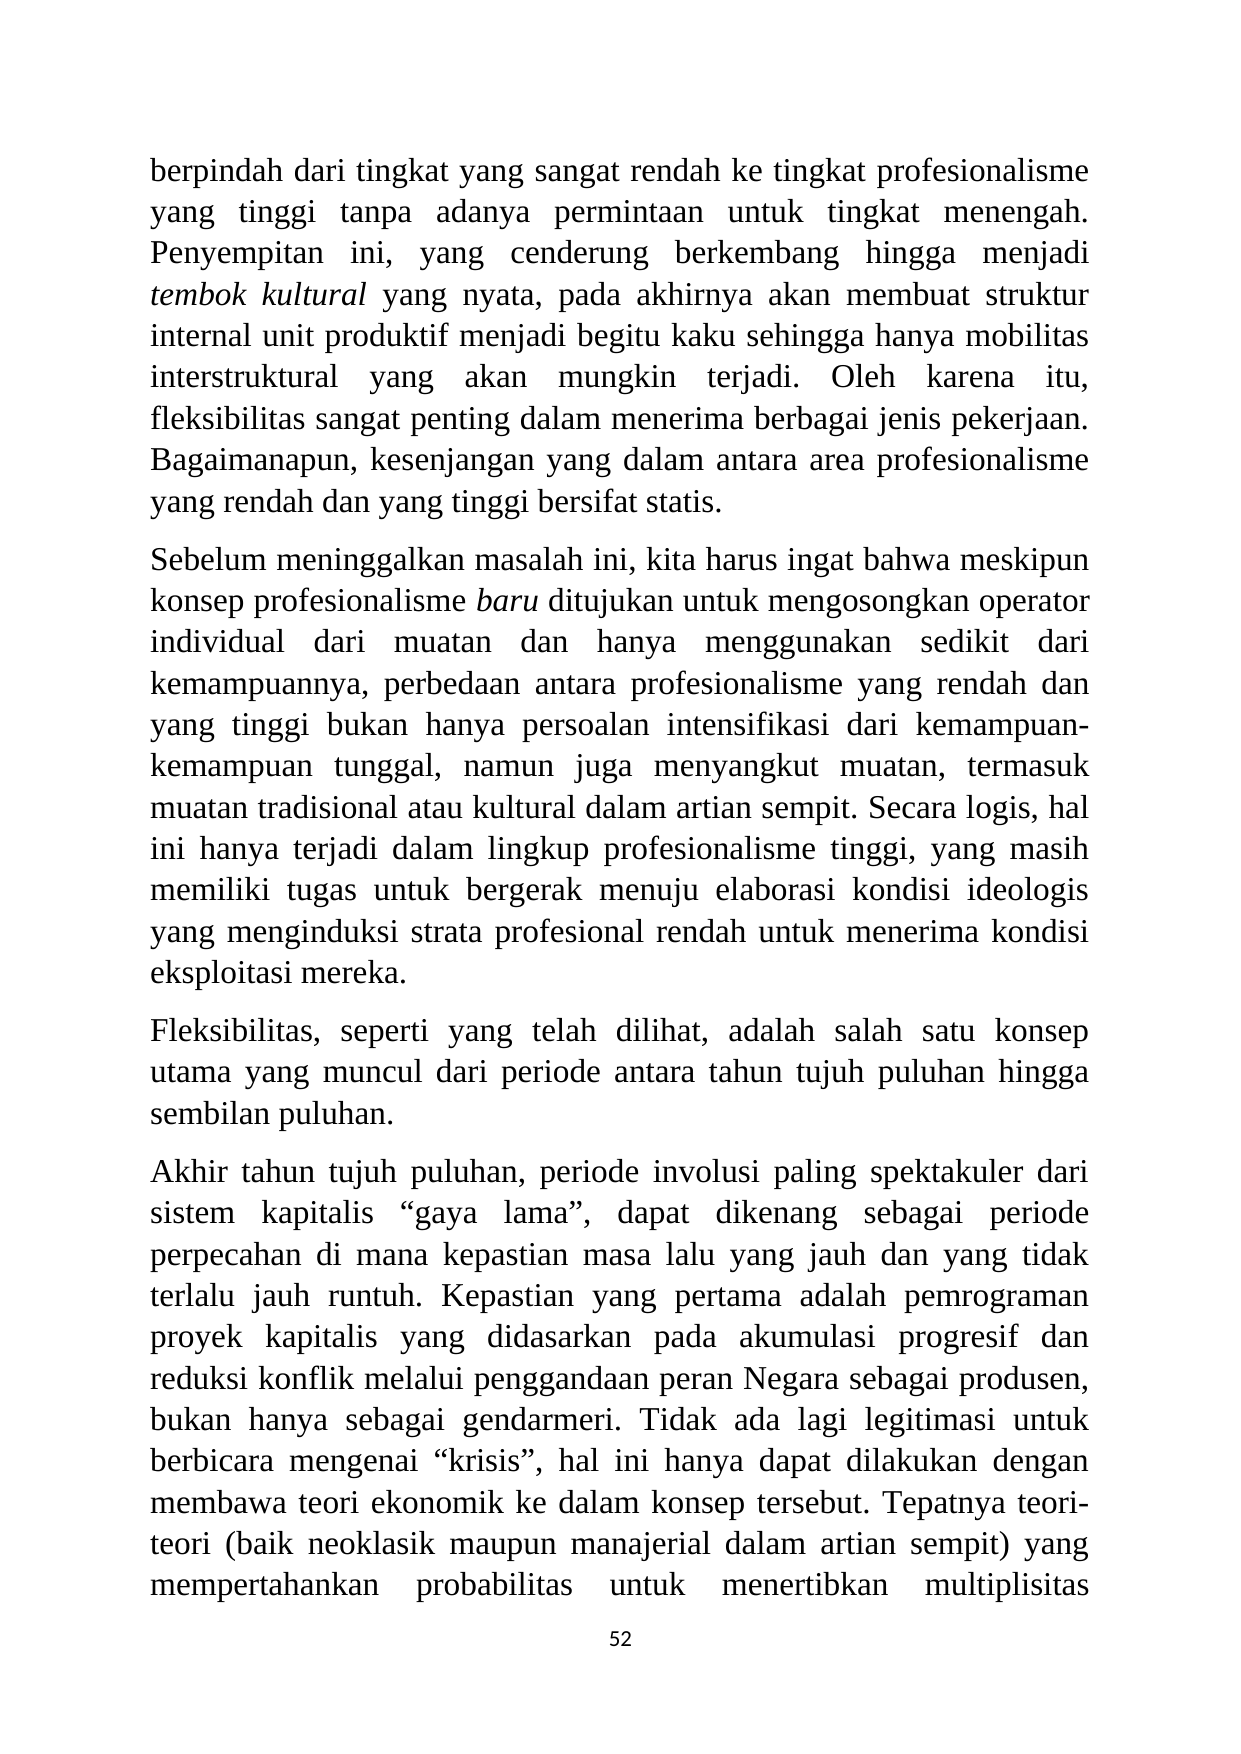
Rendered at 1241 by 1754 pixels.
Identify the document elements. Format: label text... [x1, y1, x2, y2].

text Sebelum meninggalkan masalah ini, kita harus ingat bahwa meskipun konsep profesionalisme baru ditujukan untuk mengosongkan operator individual dari muatan dan hanya menggunakan sedikit dari kemampuannya, perbedaan antara profesionalisme yang rendah dan yang tinggi bukan hanya persoalan intensifikasi dari kemampuan-kemampuan tunggal, namun juga menyangkut muatan, termasuk muatan tradisional atau kultural dalam artian sempit. Secara logis, hal ini hanya terjadi dalam lingkup profesionalisme tinggi, yang masih memiliki tugas untuk bergerak menuju elaborasi kondisi ideologis yang menginduksi strata profesional rendah untuk menerima kondisi eksploitasi mereka. [150, 539, 1090, 991]
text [150, 1151, 1090, 1603]
text Fleksibilitas, seperti yang telah dilihat, adalah salah satu konsep utama yang muncul dari periode antara tahun tujuh puluhan hingga sembilan puluhan. [150, 1010, 1090, 1131]
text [150, 150, 1090, 519]
